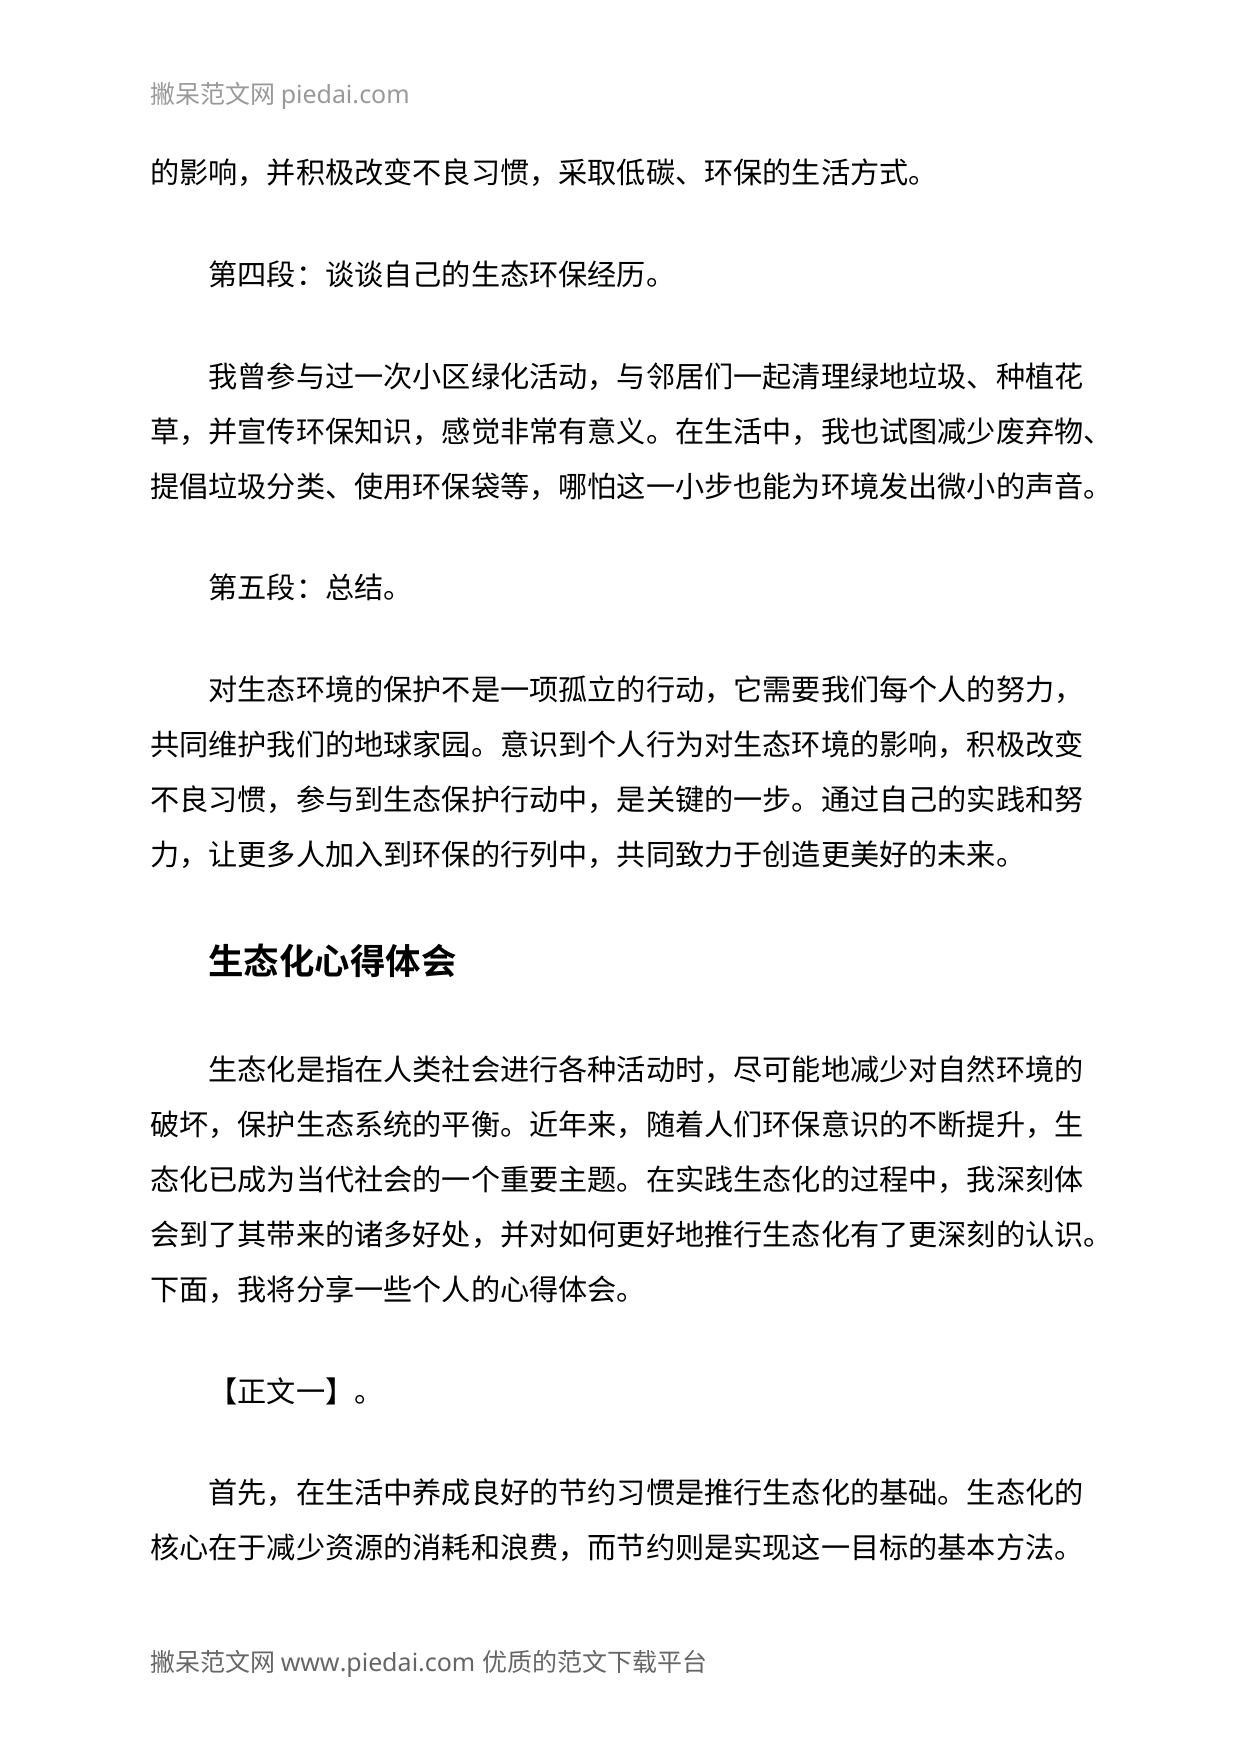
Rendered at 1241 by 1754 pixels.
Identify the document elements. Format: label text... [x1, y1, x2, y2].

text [150, 150, 1090, 192]
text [150, 1470, 1090, 1567]
text 我曾参与过一次小区绿化活动，与邻居们一起清理绿地垃圾、种植花草，并宣传环保知识，感觉非常有意义。在生活中，我也试图减少废弃物、提倡垃圾分类、使用环保袋等，哪怕这一小步也能为环境发出微小的声音。 [150, 353, 1090, 506]
text 【正文一】。 [150, 1368, 1090, 1410]
text 第五段：总结。 [150, 565, 1090, 607]
text 对生态环境的保护不是一项孤立的行动，它需要我们每个人的努力，共同维护我们的地球家园。意识到个人行为对生态环境的影响，积极改变不良习惯，参与到生态保护行动中，是关键的一步。通过自己的实践和努力，让更多人加入到环保的行列中，共同致力于创造更美好的未来。 [150, 667, 1090, 874]
text 生态化是指在人类社会进行各种活动时，尽可能地减少对自然环境的破坏，保护生态系统的平衡。近年来，随着人们环保意识的不断提升，生态化已成为当代社会的一个重要主题。在实践生态化的过程中，我深刻体会到了其带来的诸多好处，并对如何更好地推行生态化有了更深刻的认识。下面，我将分享一些个人的心得体会。 [150, 1047, 1090, 1309]
text 生态化心得体会 [150, 933, 1090, 984]
text 第四段：谈谈自己的生态环保经历。 [150, 252, 1090, 294]
